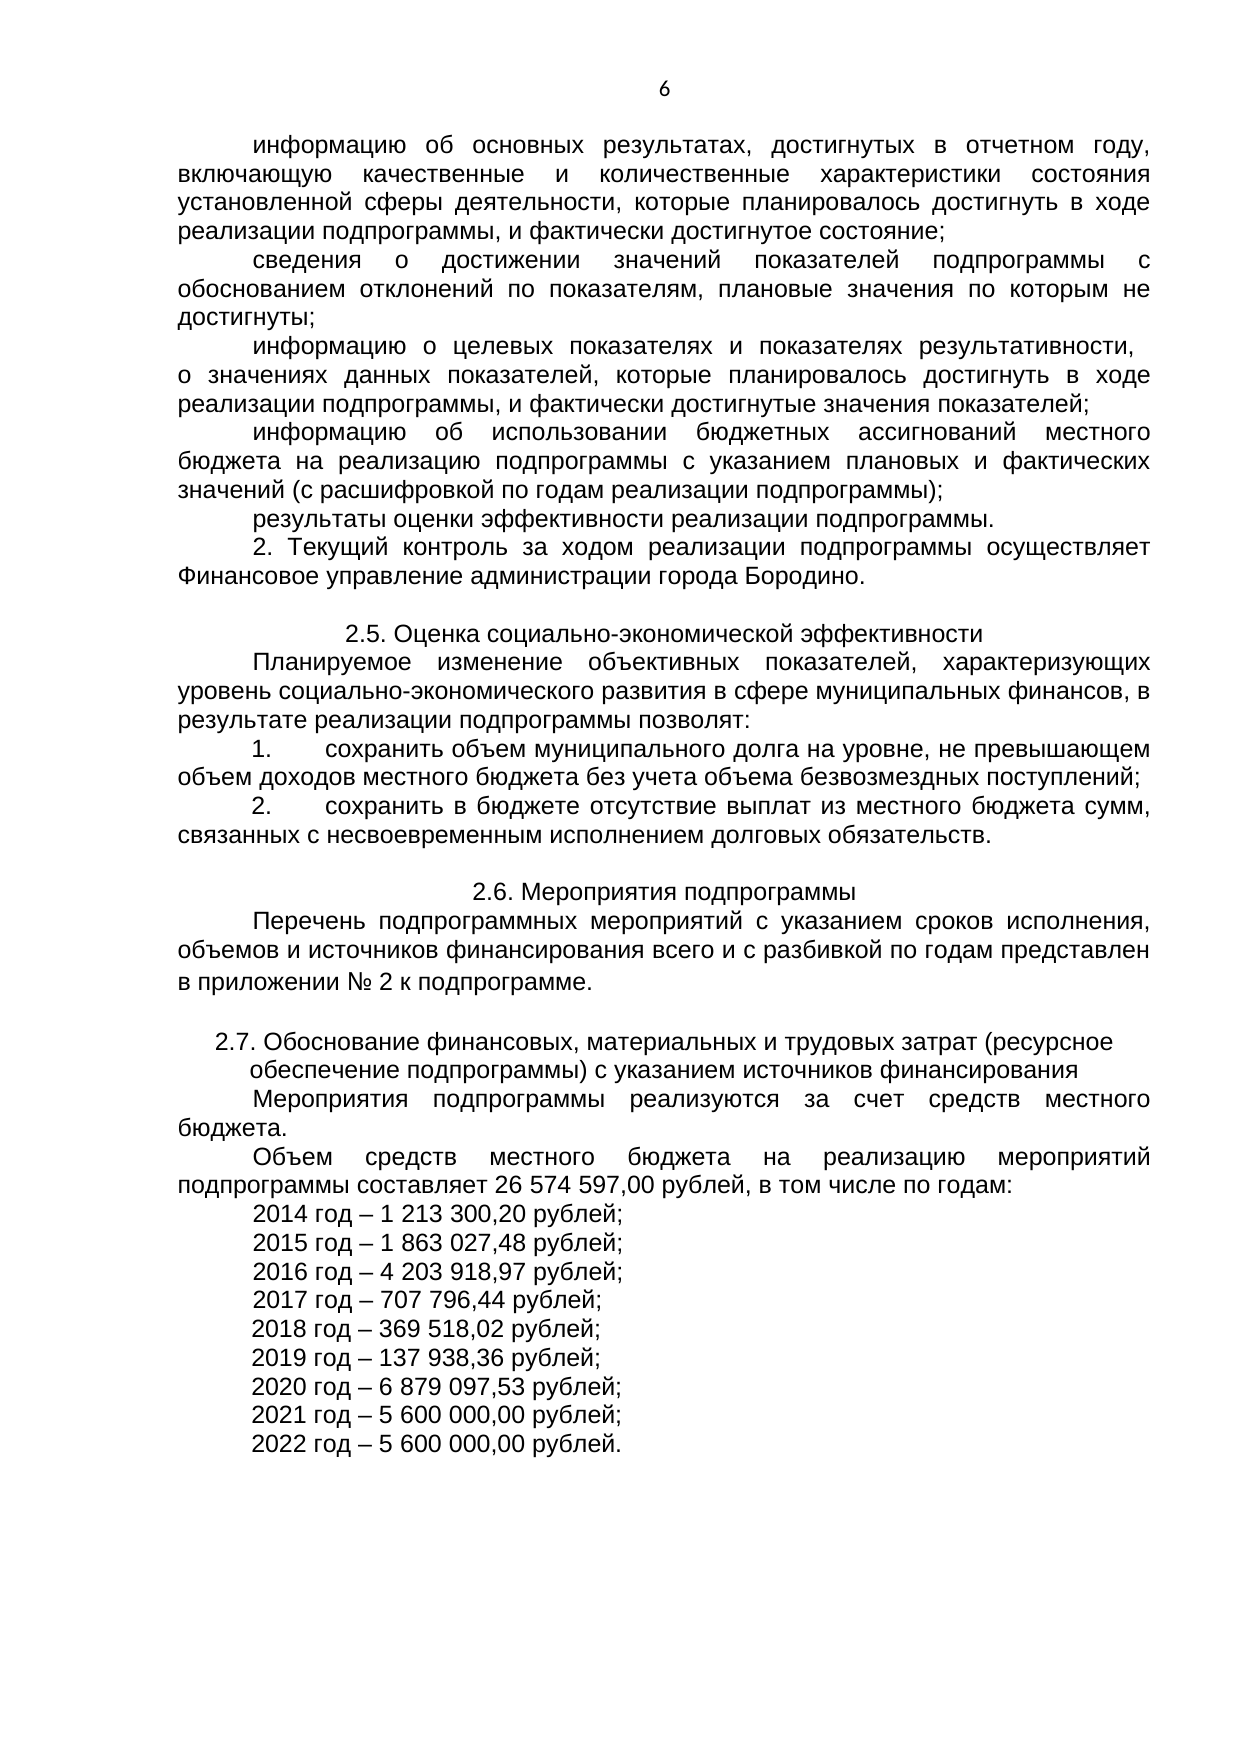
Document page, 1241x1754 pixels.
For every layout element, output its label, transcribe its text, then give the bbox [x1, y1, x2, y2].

text информацию об основных результатах, достигнутых в отчетном году, включающую качественные и количественные характеристики состояния установленной сферы деятельности, которые планировалось достигнуть в ходе реализации подпрограммы, и фактически достигнутое состояние; [177, 130, 1152, 245]
text Объем средств местного бюджета на реализацию мероприятий подпрограммы составляет 26 574 597,00 рублей, в том числе по годам: [177, 1141, 1152, 1199]
text 2.7. Обоснование финансовых, материальных и трудовых затрат (ресурсное обеспечение подпрограммы) с указанием источников финансирования [177, 1026, 1152, 1084]
text Планируемое изменение объективных показателей, характеризующих уровень социально-экономического развития в сфере муниципальных финансов, в результате реализации подпрограммы позволят: [177, 647, 1152, 734]
text результаты оценки эффективности реализации подпрограммы. [177, 504, 1152, 532]
text 2021 год – 5 600 000,00 рублей; [251, 1400, 1152, 1429]
text информацию о целевых показателях и показателях результативности, о значениях данных показателей, которые планировалось достигнуть в ходе реализации подпрограммы, и фактически достигнутые значения показателей; [177, 331, 1152, 417]
text 2014 год – 1 213 300,20 рублей; [177, 1199, 1152, 1228]
text 2018 год – 369 518,02 рублей; [251, 1314, 1152, 1343]
text Перечень подпрограммных мероприятий с указанием сроков исполнения, объемов и источников финансирования всего и с разбивкой по годам представлен в приложении № 2 к подпрограмме. [177, 906, 1152, 998]
text Мероприятия подпрограммы реализуются за счет средств местного бюджета. [177, 1084, 1152, 1141]
text 2020 год – 6 879 097,53 рублей; [251, 1371, 1152, 1400]
list сохранить в бюджете отсутствие выплат из местного бюджета сумм, связанных с несвоевременным исполнением долговых обязательств. [177, 791, 1152, 849]
text 2022 год – 5 600 000,00 рублей. [251, 1429, 1152, 1458]
text 2019 год – 137 938,36 рублей; [251, 1343, 1152, 1371]
text сведения о достижении значений показателей подпрограммы с обоснованием отклонений по показателям, плановые значения по которым не достигнуты; [177, 245, 1152, 331]
text 2016 год – 4 203 918,97 рублей; [177, 1256, 1152, 1285]
text информацию об использовании бюджетных ассигнований местного бюджета на реализацию подпрограммы с указанием плановых и фактических значений (с расшифровкой по годам реализации подпрограммы); [177, 417, 1152, 504]
list сохранить объем муниципального долга на уровне, не превышающем объем доходов местного бюджета без учета объема безвозмездных поступлений; [177, 734, 1152, 791]
text 2015 год – 1 863 027,48 рублей; [177, 1228, 1152, 1256]
text 2. Текущий контроль за ходом реализации подпрограммы осуществляет Финансовое управление администрации города Бородино. [177, 532, 1152, 590]
text 2.6. Мероприятия подпрограммы [177, 877, 1152, 906]
text 2.5. Оценка социально-экономической эффективности [177, 619, 1152, 647]
text 2017 год – 707 796,44 рублей; [177, 1285, 1152, 1314]
